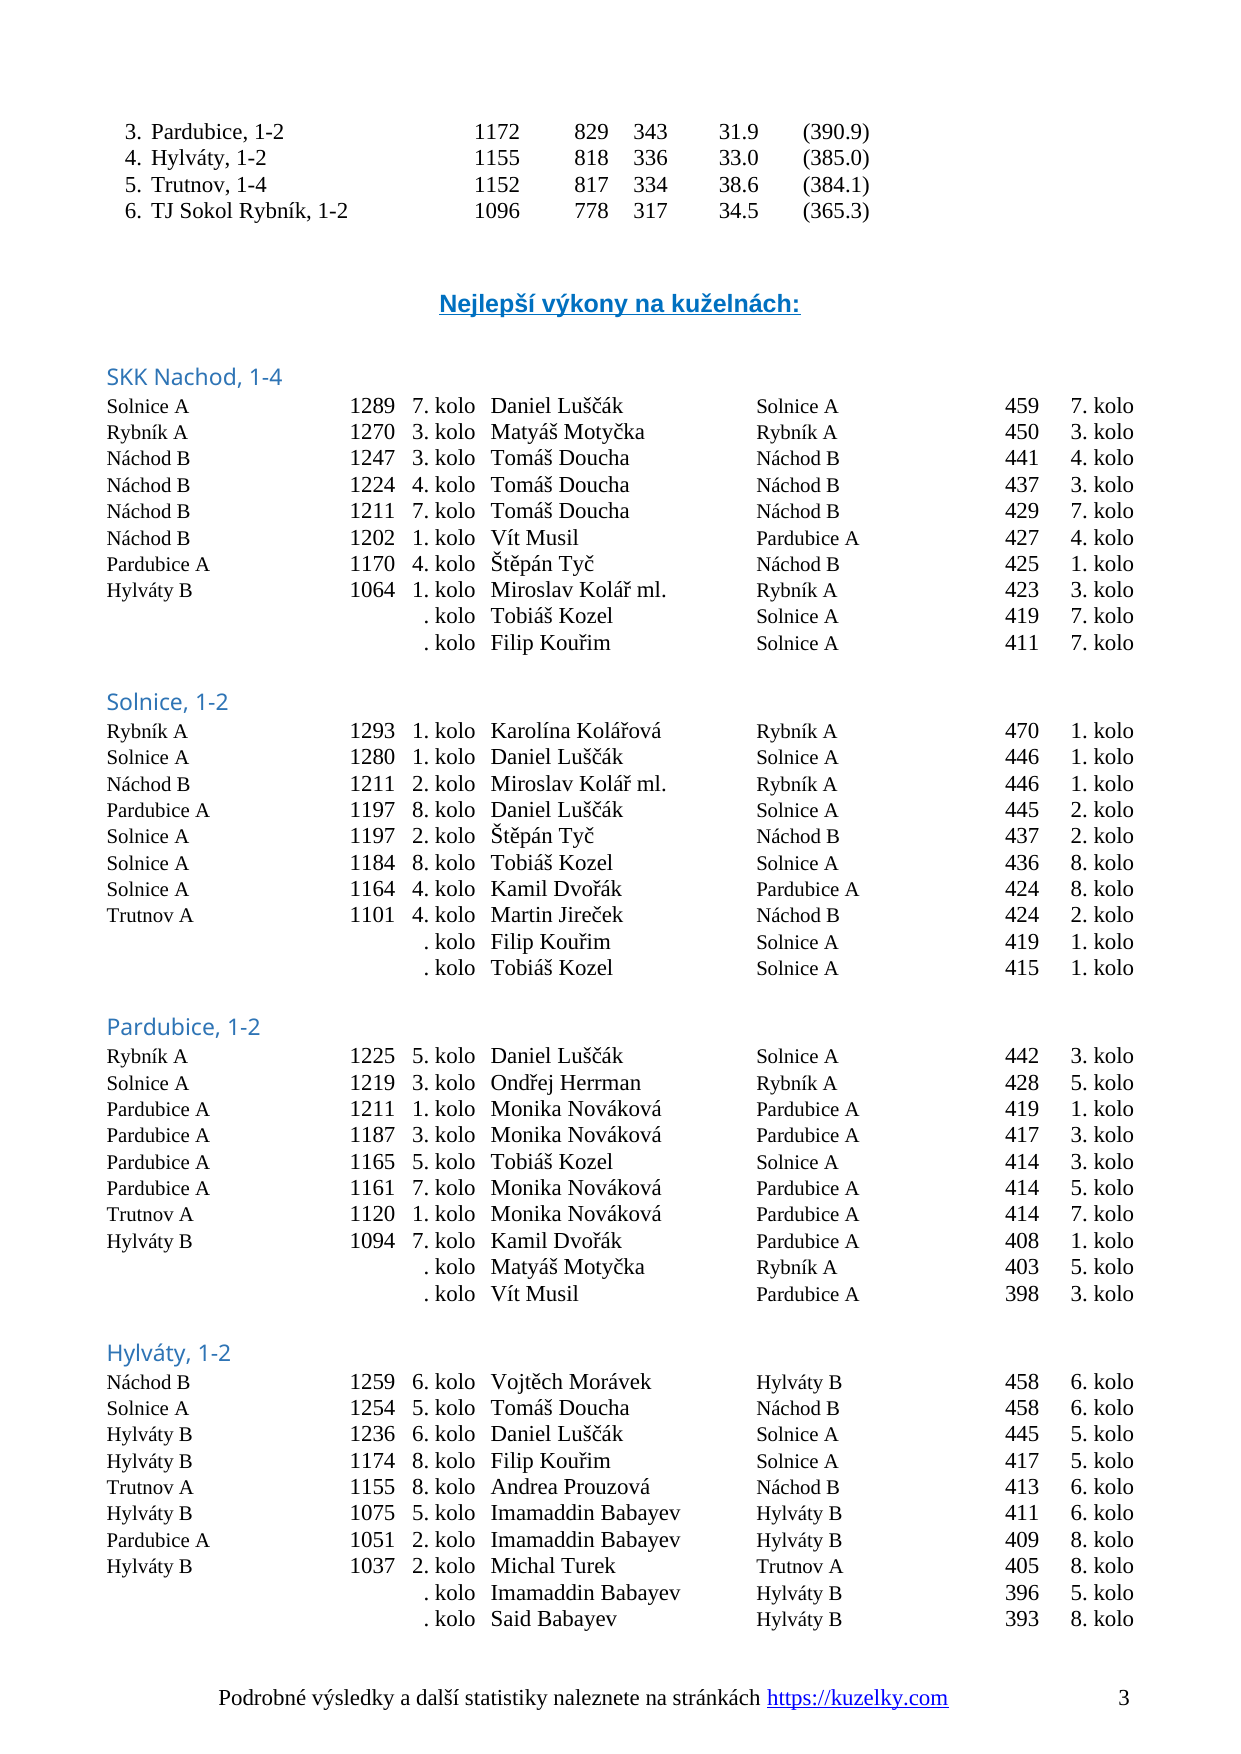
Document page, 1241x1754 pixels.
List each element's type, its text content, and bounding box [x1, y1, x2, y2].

subtitle Solnice, 1-2 [106, 686, 1134, 717]
text Náchod B 1202 1. kolo Vít Musil Pardubice A 427 4. kolo [106, 523, 1134, 550]
text Náchod B 1259 6. kolo Vojtěch Morávek Hylváty B 458 6. kolo [106, 1368, 1134, 1394]
text Trutnov A 1155 8. kolo Andrea Prouzová Náchod B 413 6. kolo [106, 1473, 1134, 1499]
text Rybník A 1225 5. kolo Daniel Luščák Solnice A 442 3. kolo [106, 1042, 1134, 1069]
text Pardubice A 1211 1. kolo Monika Nováková Pardubice A 419 1. kolo [106, 1095, 1134, 1121]
text . kolo Imamaddin Babayev Hylváty B 396 5. kolo [106, 1578, 1134, 1605]
text 6. TJ Sokol Rybník, 1-2 1096 778 317 34.5 (365.3) [106, 197, 1134, 223]
text Nejlepší výkony na kuželnách: [94, 289, 1145, 317]
text Solnice A 1219 3. kolo Ondřej Herrman Rybník A 428 5. kolo [106, 1069, 1134, 1095]
text . kolo Tobiáš Kozel Solnice A 415 1. kolo [106, 954, 1134, 981]
text . kolo Said Babayev Hylváty B 393 8. kolo [106, 1605, 1134, 1631]
subtitle Hylváty, 1-2 [106, 1336, 1134, 1368]
text Trutnov A 1101 4. kolo Martin Jireček Náchod B 424 2. kolo [106, 902, 1134, 928]
text 5. Trutnov, 1-4 1152 817 334 38.6 (384.1) [106, 171, 1134, 197]
text Náchod B 1247 3. kolo Tomáš Doucha Náchod B 441 4. kolo [106, 444, 1134, 471]
text Pardubice A 1187 3. kolo Monika Nováková Pardubice A 417 3. kolo [106, 1121, 1134, 1148]
text Hylváty B 1064 1. kolo Miroslav Kolář ml. Rybník A 423 3. kolo [106, 576, 1134, 603]
text Solnice A 1197 2. kolo Štěpán Tyč Náchod B 437 2. kolo [106, 822, 1134, 849]
text Pardubice A 1051 2. kolo Imamaddin Babayev Hylváty B 409 8. kolo [106, 1526, 1134, 1552]
text Solnice A 1184 8. kolo Tobiáš Kozel Solnice A 436 8. kolo [106, 849, 1134, 875]
text Rybník A 1270 3. kolo Matyáš Motyčka Rybník A 450 3. kolo [106, 418, 1134, 444]
subtitle SKK Nachod, 1-4 [106, 361, 1134, 392]
text Hylváty B 1037 2. kolo Michal Turek Trutnov A 405 8. kolo [106, 1552, 1134, 1578]
text Náchod B 1211 2. kolo Miroslav Kolář ml. Rybník A 446 1. kolo [106, 770, 1134, 796]
text Hylváty B 1094 7. kolo Kamil Dvořák Pardubice A 408 1. kolo [106, 1227, 1134, 1253]
text . kolo Filip Kouřim Solnice A 419 1. kolo [106, 928, 1134, 954]
text . kolo Matyáš Motyčka Rybník A 403 5. kolo [106, 1253, 1134, 1279]
text Hylváty B 1174 8. kolo Filip Kouřim Solnice A 417 5. kolo [106, 1447, 1134, 1473]
text 4. Hylváty, 1-2 1155 818 336 33.0 (385.0) [106, 144, 1134, 171]
text Solnice A 1254 5. kolo Tomáš Doucha Náchod B 458 6. kolo [106, 1394, 1134, 1420]
text Solnice A 1289 7. kolo Daniel Luščák Solnice A 459 7. kolo [106, 392, 1134, 418]
text Pardubice A 1197 8. kolo Daniel Luščák Solnice A 445 2. kolo [106, 796, 1134, 822]
text Hylváty B 1075 5. kolo Imamaddin Babayev Hylváty B 411 6. kolo [106, 1499, 1134, 1526]
text Pardubice A 1170 4. kolo Štěpán Tyč Náchod B 425 1. kolo [106, 550, 1134, 576]
text Náchod B 1224 4. kolo Tomáš Doucha Náchod B 437 3. kolo [106, 471, 1134, 497]
text Solnice A 1164 4. kolo Kamil Dvořák Pardubice A 424 8. kolo [106, 875, 1134, 902]
text Solnice A 1280 1. kolo Daniel Luščák Solnice A 446 1. kolo [106, 743, 1134, 770]
text Náchod B 1211 7. kolo Tomáš Doucha Náchod B 429 7. kolo [106, 497, 1134, 523]
text Trutnov A 1120 1. kolo Monika Nováková Pardubice A 414 7. kolo [106, 1201, 1134, 1227]
text Rybník A 1293 1. kolo Karolína Kolářová Rybník A 470 1. kolo [106, 717, 1134, 743]
text . kolo Vít Musil Pardubice A 398 3. kolo [106, 1279, 1134, 1306]
text Pardubice A 1161 7. kolo Monika Nováková Pardubice A 414 5. kolo [106, 1174, 1134, 1201]
subtitle Pardubice, 1-2 [106, 1011, 1134, 1042]
text 3. Pardubice, 1-2 1172 829 343 31.9 (390.9) [106, 118, 1134, 144]
text Pardubice A 1165 5. kolo Tobiáš Kozel Solnice A 414 3. kolo [106, 1148, 1134, 1174]
text . kolo Filip Kouřim Solnice A 411 7. kolo [106, 629, 1134, 655]
text . kolo Tobiáš Kozel Solnice A 419 7. kolo [106, 603, 1134, 629]
text Hylváty B 1236 6. kolo Daniel Luščák Solnice A 445 5. kolo [106, 1420, 1134, 1447]
